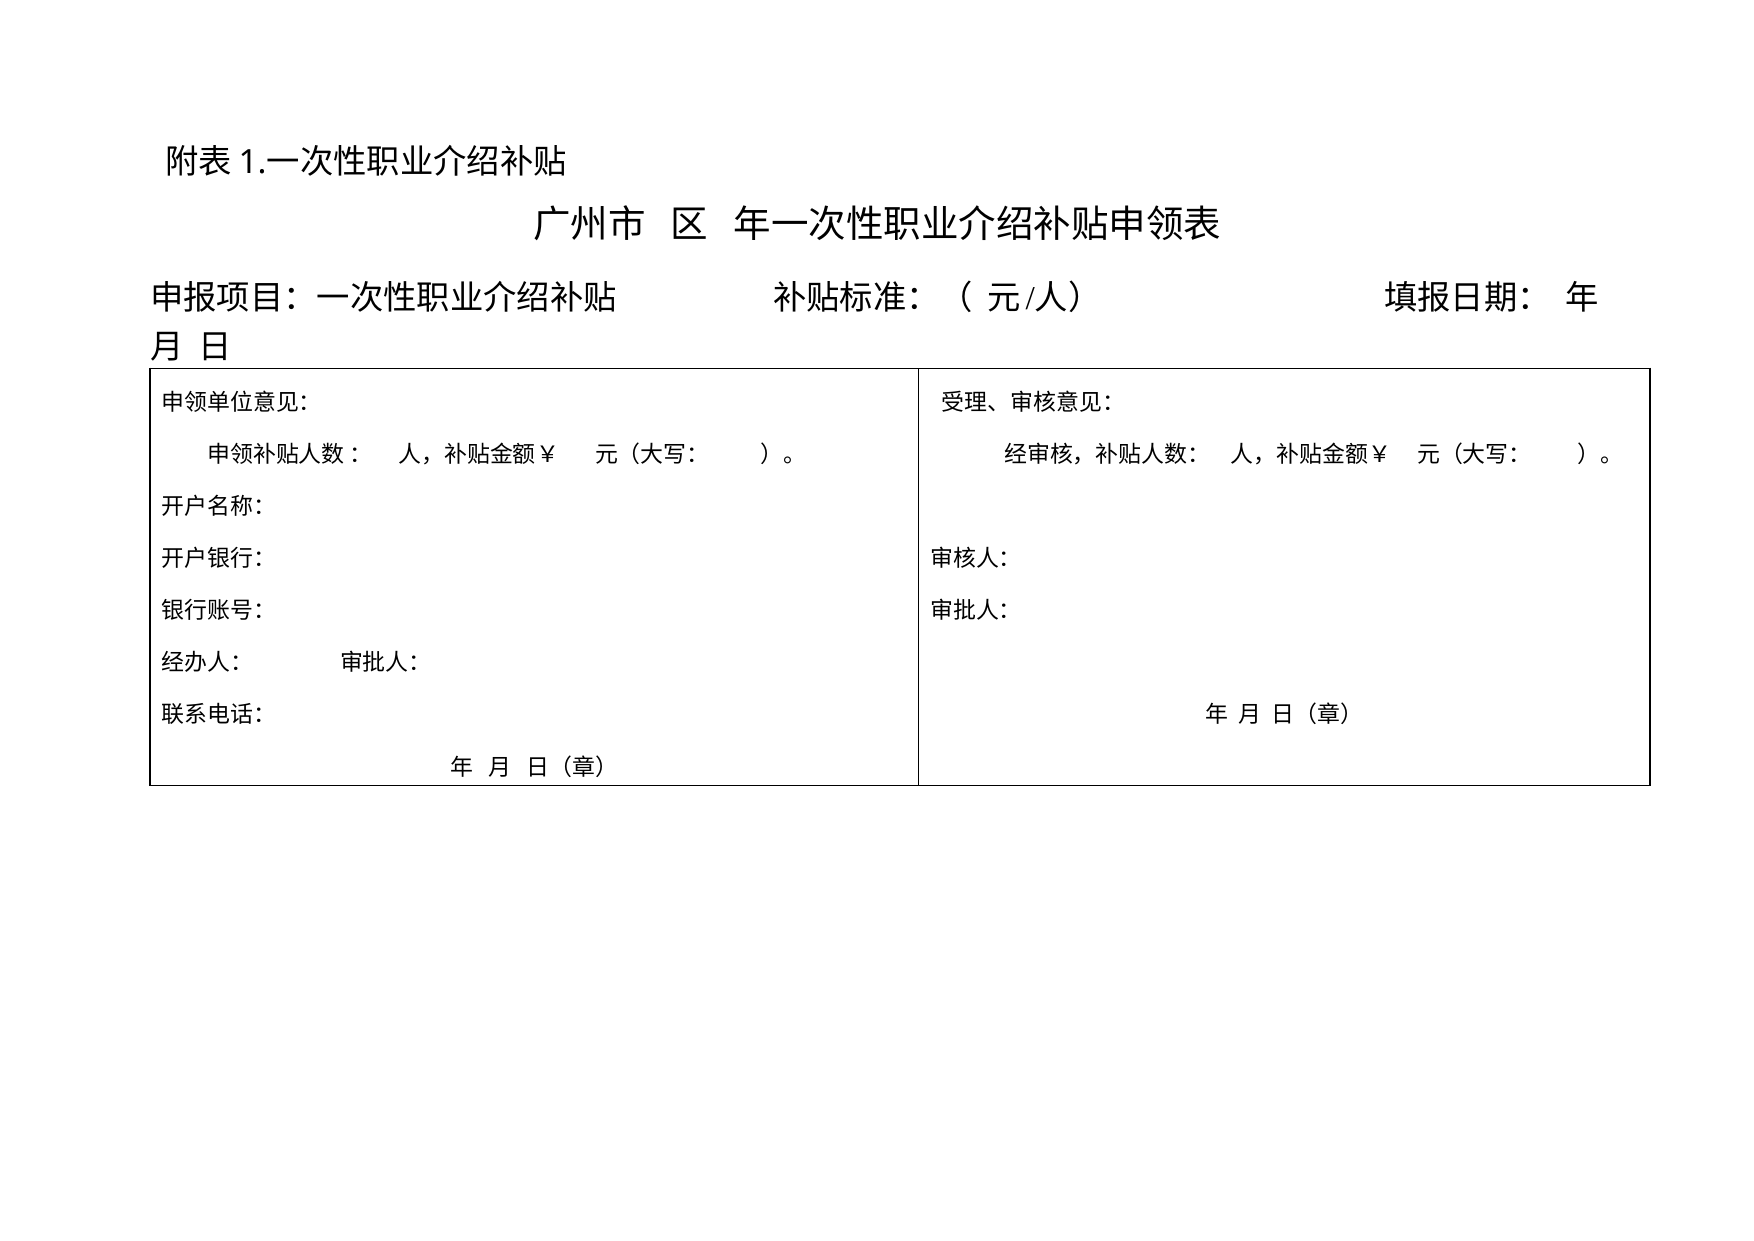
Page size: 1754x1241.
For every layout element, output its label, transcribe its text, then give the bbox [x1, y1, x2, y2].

text 广州市 区 年一次性职业介绍补贴申领表 [150, 188, 1604, 254]
table_header 受理、审核意见： 经审核，补贴人数： 人，补贴金额￥ 元（大写： ）。 审核人： 审批人： 年 月 日（章） [919, 369, 1649, 785]
table_header 申领单位意见： 申领补贴人数 ： 人，补贴金额￥ 元（大写： ）。 开户名称： 开户银行： 银行账号： 经办人： 审批人： 联系电话： 年 月 日（章） [151, 369, 918, 785]
text 申报项目：一次性职业介绍补贴 补贴标准：（ 元/人） 填报日期： 年 月 日 [150, 271, 1604, 368]
